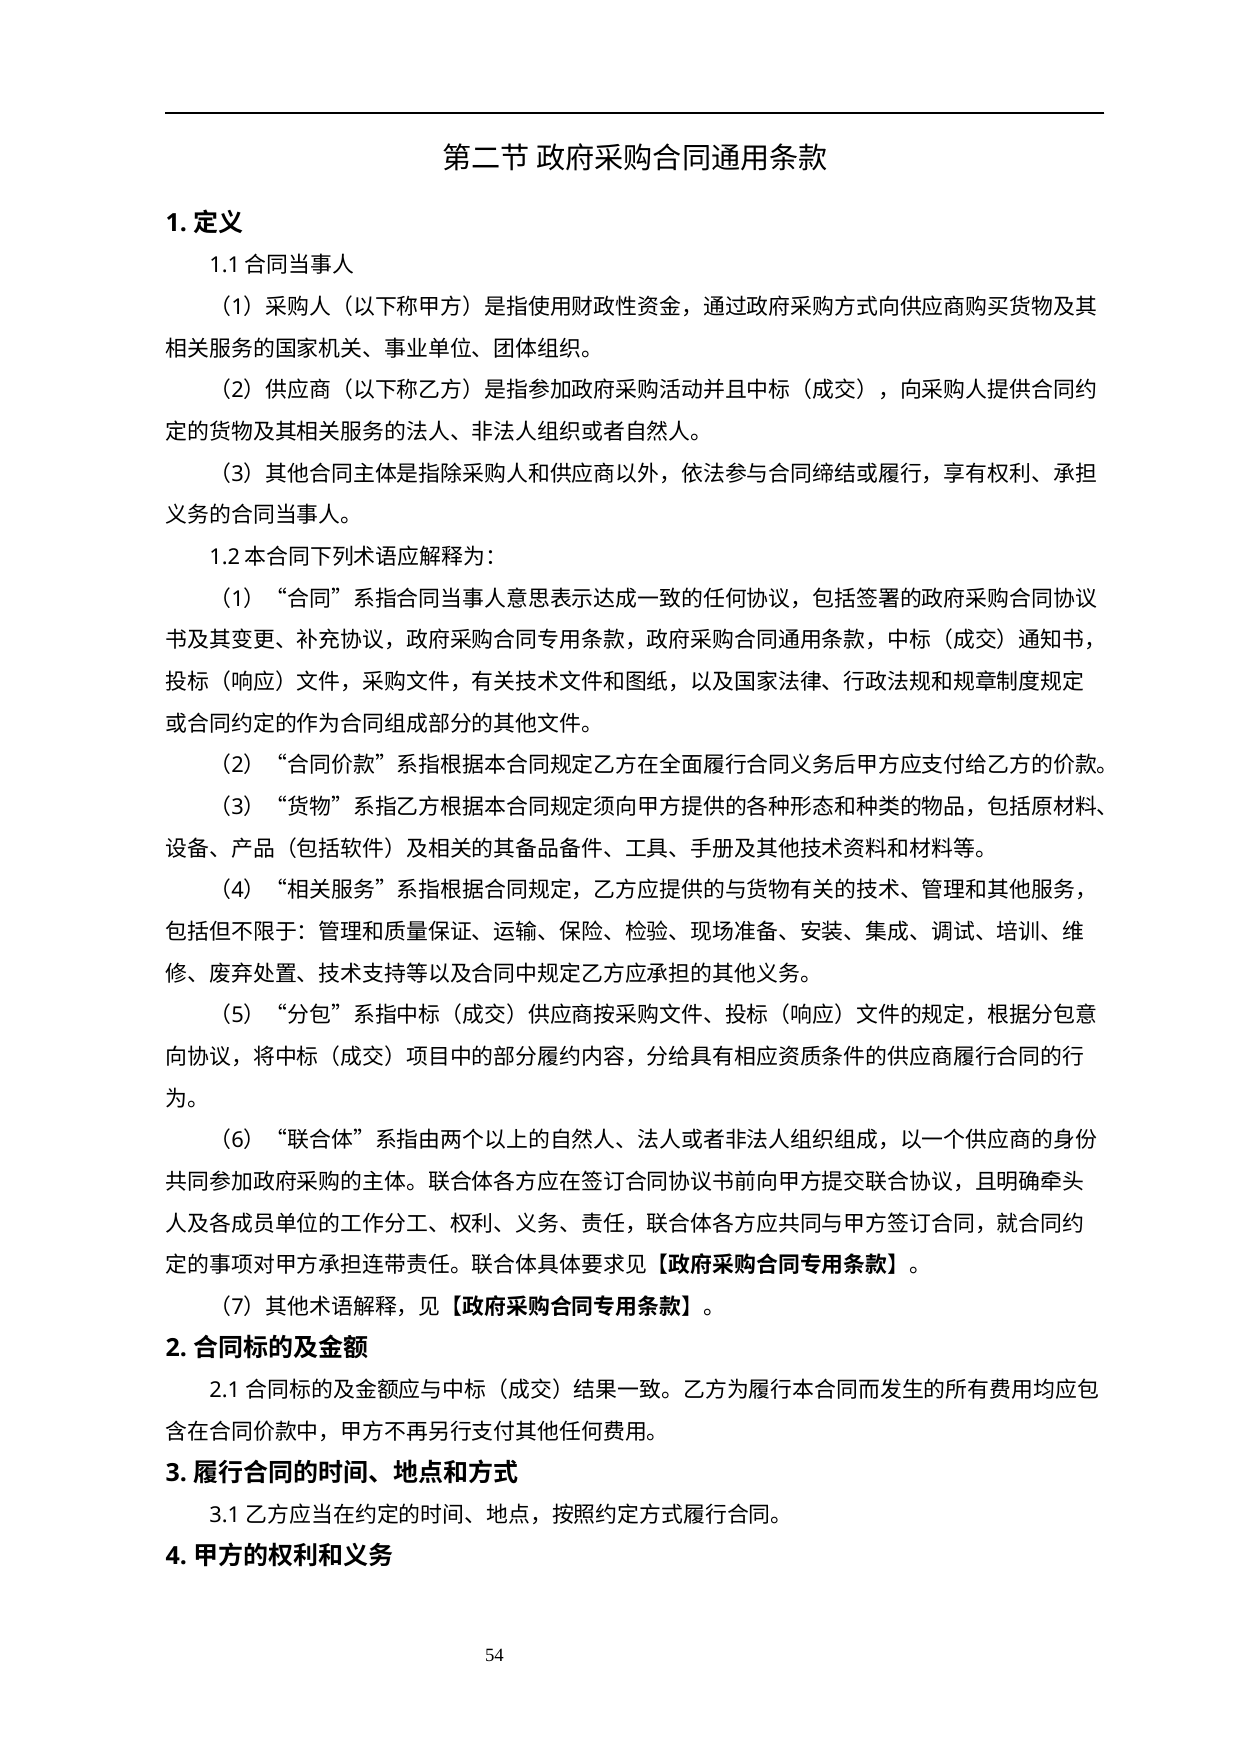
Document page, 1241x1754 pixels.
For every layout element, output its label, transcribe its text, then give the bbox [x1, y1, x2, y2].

text 3.1 乙方应当在约定的时间、地点，按照约定方式履行合同。 [165, 1489, 1104, 1531]
text （2）“合同价款”系指根据本合同规定乙方在全面履行合同义务后甲方应支付给乙方的价款。 [165, 739, 1104, 781]
subtitle 第二节 政府采购合同通用条款 [165, 134, 1104, 177]
text （3）其他合同主体是指除采购人和供应商以外，依法参与合同缔结或履行，享有权利、承担义务的合同当事人。 [165, 448, 1104, 531]
text （7）其他术语解释，见【政府采购合同专用条款】。 [165, 1281, 1104, 1323]
text 4. 甲方的权利和义务 [165, 1531, 1104, 1573]
text （3）“货物”系指乙方根据本合同规定须向甲方提供的各种形态和种类的物品，包括原材料、设备、产品（包括软件）及相关的其备品备件、工具、手册及其他技术资料和材料等。 [165, 781, 1104, 864]
text 1.1合同当事人 [165, 239, 1104, 281]
text （6）“联合体”系指由两个以上的自然人、法人或者非法人组织组成，以一个供应商的身份共同参加政府采购的主体。联合体各方应在签订合同协议书前向甲方提交联合协议，且明确牵头人及各成员单位的工作分工、权利、义务、责任，联合体各方应共同与甲方签订合同，就合同约定的事项对甲方承担连带责任。联合体具体要求见【政府采购合同专用条款】。 [165, 1114, 1104, 1281]
text （1）“合同”系指合同当事人意思表示达成一致的任何协议，包括签署的政府采购合同协议书及其变更、补充协议，政府采购合同专用条款，政府采购合同通用条款，中标（成交）通知书，投标（响应）文件，采购文件，有关技术文件和图纸，以及国家法律、行政法规和规章制度规定或合同约定的作为合同组成部分的其他文件。 [165, 573, 1104, 739]
text 1.2本合同下列术语应解释为： [165, 531, 1104, 573]
text （1）采购人（以下称甲方）是指使用财政性资金，通过政府采购方式向供应商购买货物及其相关服务的国家机关、事业单位、团体组织。 [165, 281, 1104, 364]
list 合同标的及金额 [165, 1323, 1104, 1364]
text 3. 履行合同的时间、地点和方式 [165, 1448, 1104, 1489]
text （5）“分包”系指中标（成交）供应商按采购文件、投标（响应）文件的规定，根据分包意向协议，将中标（成交）项目中的部分履约内容，分给具有相应资质条件的供应商履行合同的行为。 [165, 989, 1104, 1114]
text （4）“相关服务”系指根据合同规定，乙方应提供的与货物有关的技术、管理和其他服务，包括但不限于：管理和质量保证、运输、保险、检验、现场准备、安装、集成、调试、培训、维修、废弃处置、技术支持等以及合同中规定乙方应承担的其他义务。 [165, 864, 1104, 989]
text 2.1 合同标的及金额应与中标（成交）结果一致。乙方为履行本合同而发生的所有费用均应包含在合同价款中，甲方不再另行支付其他任何费用。 [165, 1364, 1104, 1448]
text 1. 定义 [165, 198, 1104, 239]
text （2）供应商（以下称乙方）是指参加政府采购活动并且中标（成交），向采购人提供合同约定的货物及其相关服务的法人、非法人组织或者自然人。 [165, 364, 1104, 448]
